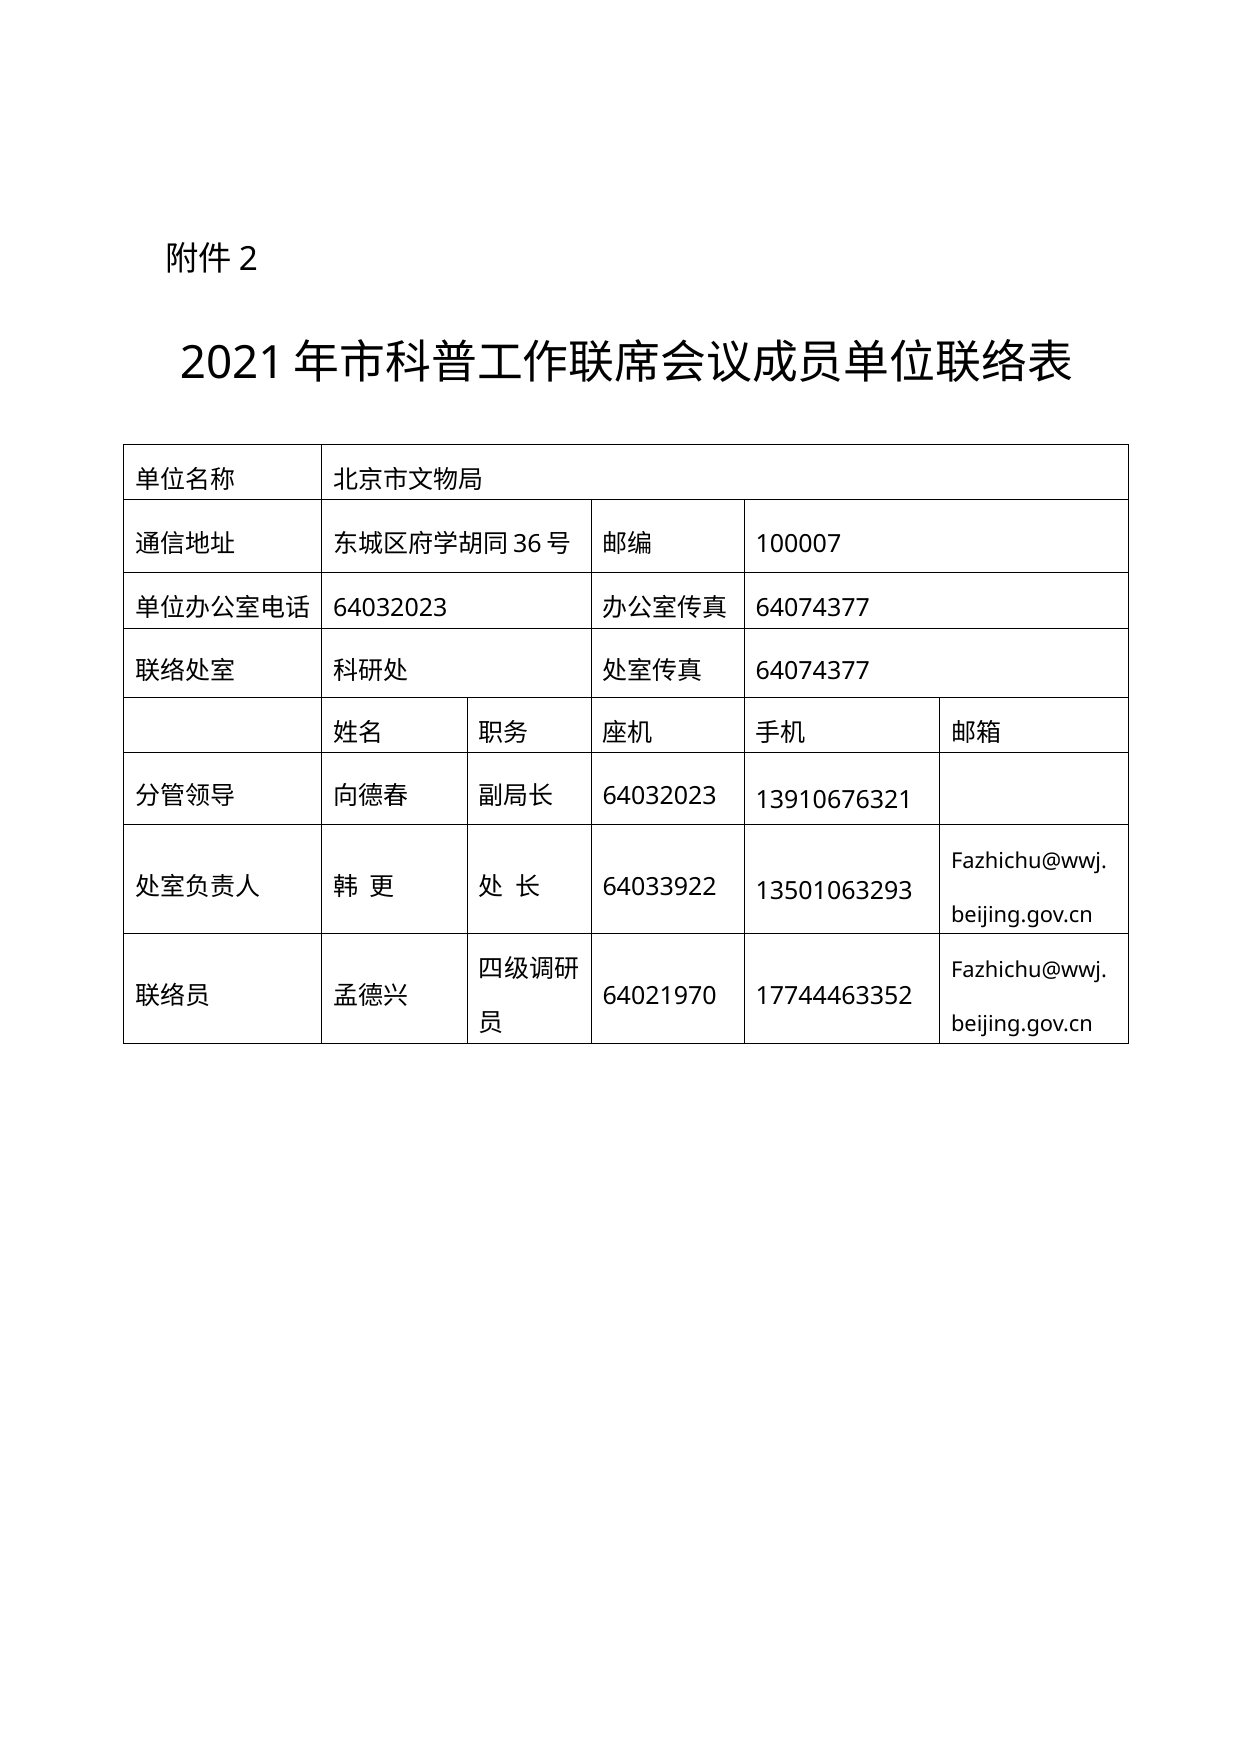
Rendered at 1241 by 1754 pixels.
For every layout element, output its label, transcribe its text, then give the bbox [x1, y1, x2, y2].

table_cell 64033922 [592, 825, 744, 933]
table_cell 向德春 [322, 753, 467, 824]
table_cell 办公室传真 [592, 573, 744, 627]
table_cell 联络员 [124, 934, 321, 1043]
table_cell 64032023 [322, 573, 591, 627]
table_cell 64074377 [745, 573, 1128, 627]
table_cell Fazhichu@wwj.beijing.gov.cn [940, 825, 1128, 933]
table_cell [940, 753, 1128, 824]
table_cell 处室负责人 [124, 825, 321, 933]
table_cell 四级调研员 [468, 934, 591, 1043]
table_cell 职务 [468, 698, 591, 752]
text 2021年市科普工作联席会议成员单位联络表 [165, 335, 1087, 389]
table_cell 邮编 [592, 500, 744, 572]
table_cell 分管领导 [124, 753, 321, 824]
table_cell [124, 698, 321, 752]
table_cell 东城区府学胡同36号 [322, 500, 591, 572]
table_cell 联络处室 [124, 629, 321, 697]
table_cell 韩 更 [322, 825, 467, 933]
table_header 北京市文物局 [322, 445, 1128, 499]
table_cell 17744463352 [745, 934, 939, 1043]
table_cell 100007 [745, 500, 1128, 572]
table_cell 姓名 [322, 698, 467, 752]
table_cell 13910676321 [745, 753, 939, 824]
table_cell 处室传真 [592, 629, 744, 697]
table_cell 通信地址 [124, 500, 321, 572]
table_cell 科研处 [322, 629, 591, 697]
table_cell 13501063293 [745, 825, 939, 933]
table_cell 手机 [745, 698, 939, 752]
table_cell 邮箱 [940, 698, 1128, 752]
table_cell 64074377 [745, 629, 1128, 697]
text 附件2 [165, 227, 1087, 281]
table_cell 单位办公室电话 [124, 573, 321, 627]
table_cell 孟德兴 [322, 934, 467, 1043]
table_header 单位名称 [124, 445, 321, 499]
table_cell 副局长 [468, 753, 591, 824]
table_cell 处 长 [468, 825, 591, 933]
table_cell 64032023 [592, 753, 744, 824]
table_cell Fazhichu@wwj.beijing.gov.cn [940, 934, 1128, 1043]
table_cell 64021970 [592, 934, 744, 1043]
table_cell 座机 [592, 698, 744, 752]
